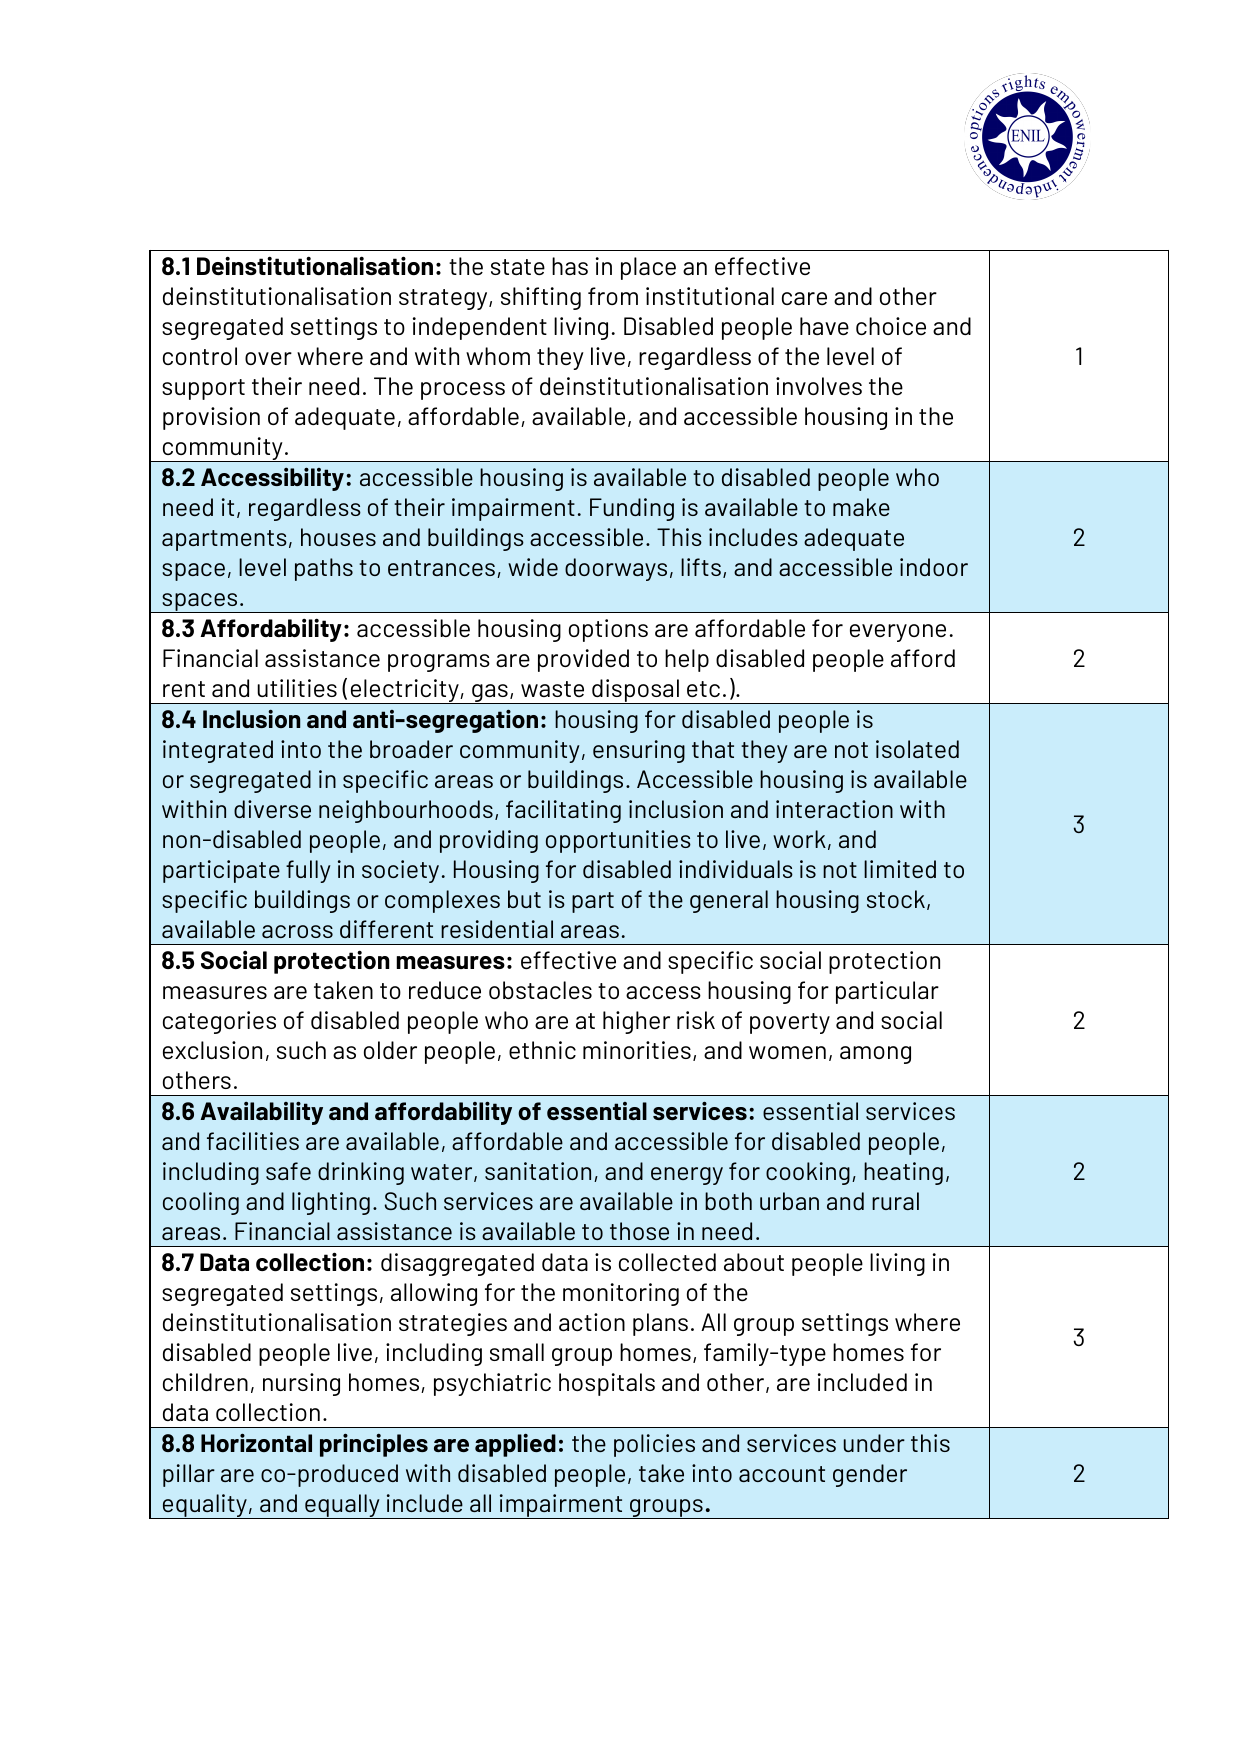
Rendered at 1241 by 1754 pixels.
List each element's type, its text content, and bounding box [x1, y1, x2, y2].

table_cell 8.6 Availability and affordability of essential services: essential services and facilities are available, affordable and accessible for disabled people, including safe drinking water, sanitation, and energy for cooking, heating, cooling and lighting. Such services are available in both urban and rural areas​. Financial assistance is available to those in need. [151, 1096, 989, 1246]
table_cell 8.3 Affordability: accessible housing options are affordable for everyone. Financial assistance programs are provided to help disabled people afford rent and utilities (electricity, gas, waste disposal etc.). [151, 613, 989, 703]
table_cell 3 [990, 704, 1168, 944]
table_cell 8.7 Data collection: disaggregated data is collected about people living in segregated settings, allowing for the monitoring of the deinstitutionalisation strategies and action plans. All group settings where disabled people live, including small group homes, family-type homes for children, nursing homes, psychiatric hospitals and other, are included in data collection. [151, 1247, 989, 1427]
table_cell 2 [990, 945, 1168, 1095]
table_cell 2 [990, 1096, 1168, 1246]
table_cell 2 [990, 613, 1168, 703]
table_cell 2 [990, 1428, 1168, 1518]
table_cell 8.4 Inclusion and anti-segregation: housing for disabled people is integrated into the broader community, ensuring that they are not isolated or segregated in specific areas or buildings. Accessible housing is available within diverse neighbourhoods, facilitating inclusion and interaction with non-disabled people, and providing opportunities to live, work, and participate fully in society. Housing for disabled individuals is not limited to specific buildings or complexes but is part of the general housing stock, available across different residential areas. [151, 704, 989, 944]
table_cell 8.2 Accessibility: accessible housing is available to disabled people who need it, regardless of their impairment. Funding is available to make apartments, houses and buildings accessible. This includes adequate space, level paths to entrances, wide doorways, lifts, and accessible indoor spaces. [151, 462, 989, 612]
table_cell 1 [990, 251, 1168, 461]
table_cell 8.1 Deinstitutionalisation: the state has in place an effective deinstitutionalisation strategy, shifting from institutional care and other segregated settings to independent living. Disabled people have choice and control over where and with whom they live, regardless of the level of support their need. The process of deinstitutionalisation involves the provision of adequate, affordable, available, and accessible housing in the community. [151, 251, 989, 461]
picture [964, 73, 1091, 200]
table_cell 8.5 Social protection measures: effective and specific social protection measures are taken to reduce obstacles to access housing for particular categories of disabled people who are at higher risk of poverty and social exclusion, such as older people, ethnic minorities, and women, among others. [151, 945, 989, 1095]
table_cell 2 [990, 462, 1168, 612]
table_cell 8.8 Horizontal principles are applied: the policies and services under this pillar are co-produced with disabled people, take into account gender equality, and equally include all impairment groups. [151, 1428, 989, 1518]
table_cell 3 [990, 1247, 1168, 1427]
